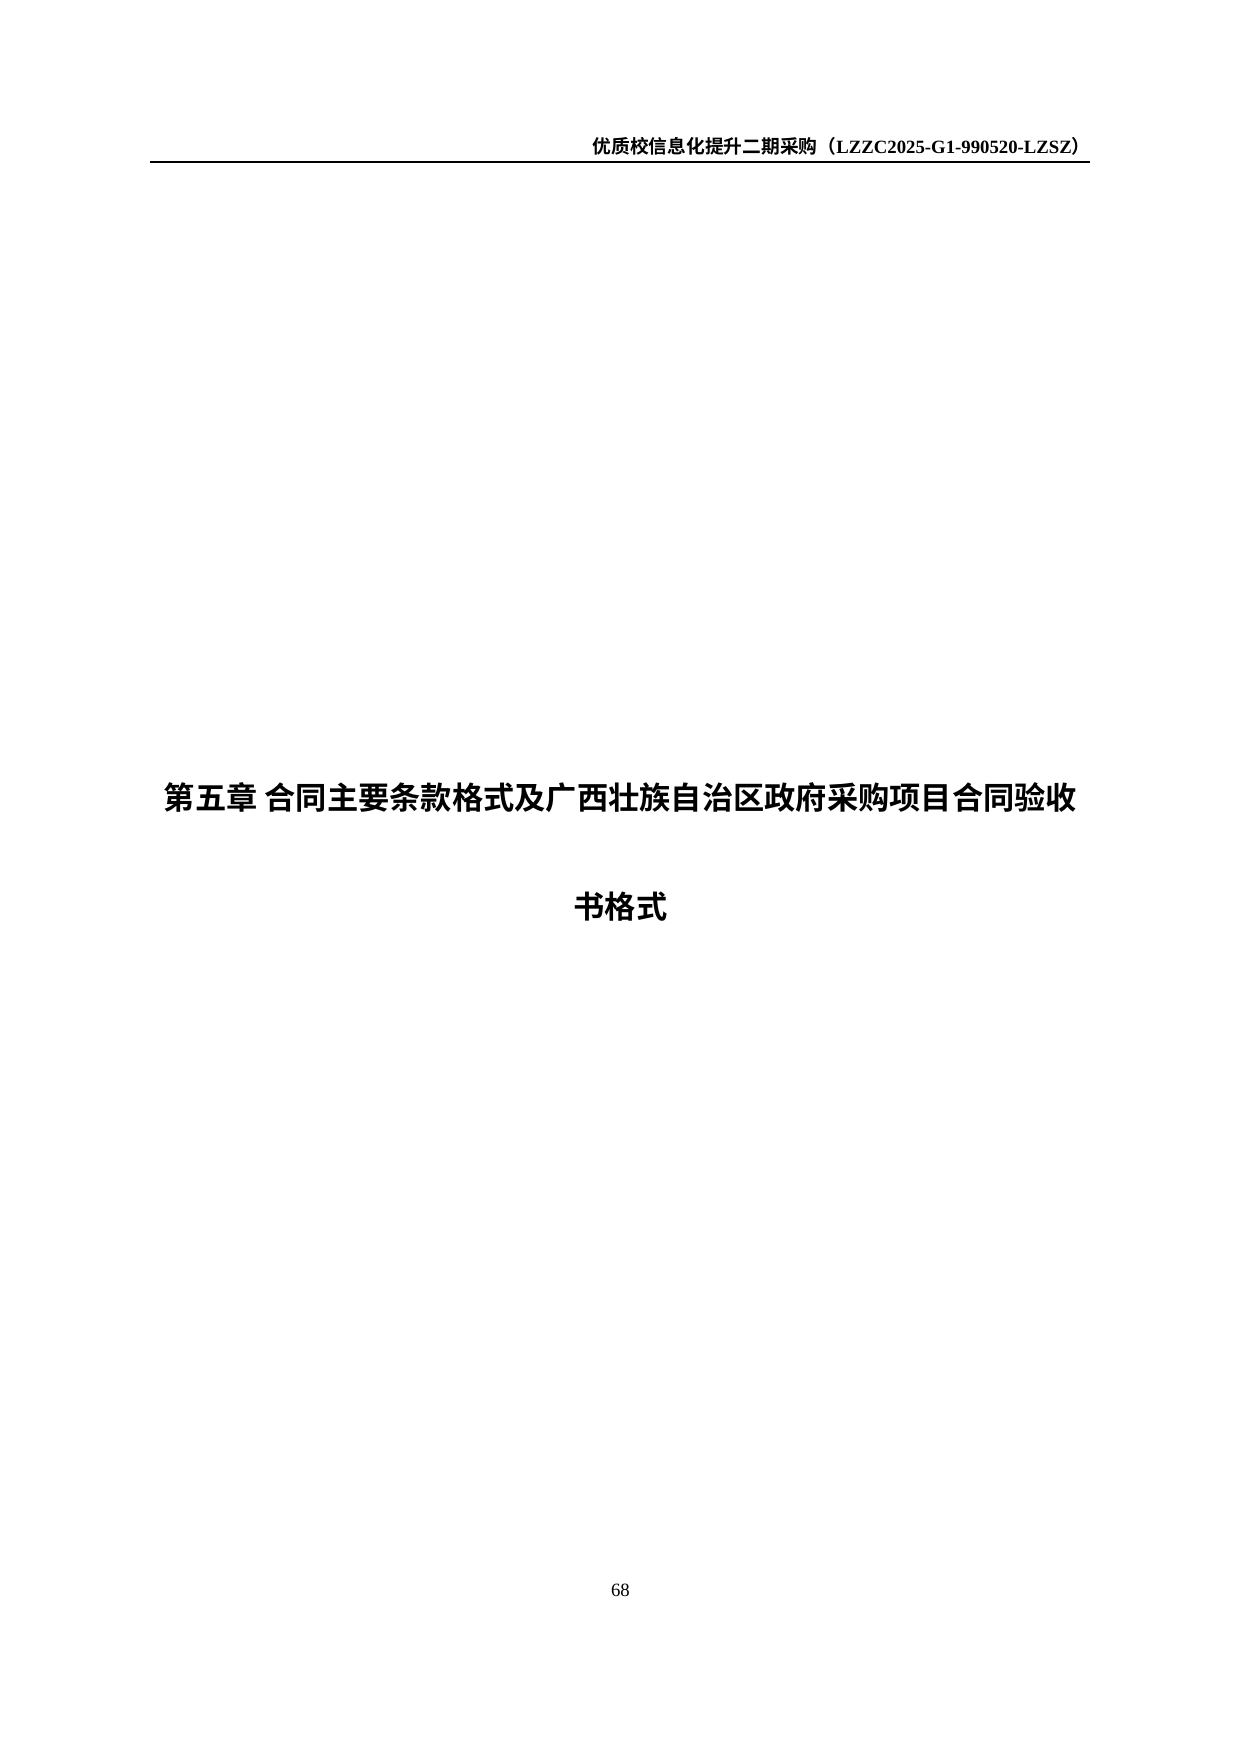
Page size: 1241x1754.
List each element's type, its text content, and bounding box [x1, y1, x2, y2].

subtitle 第五章 合同主要条款格式及广西壮族自治区政府采购项目合同验收书格式 [150, 773, 1090, 927]
